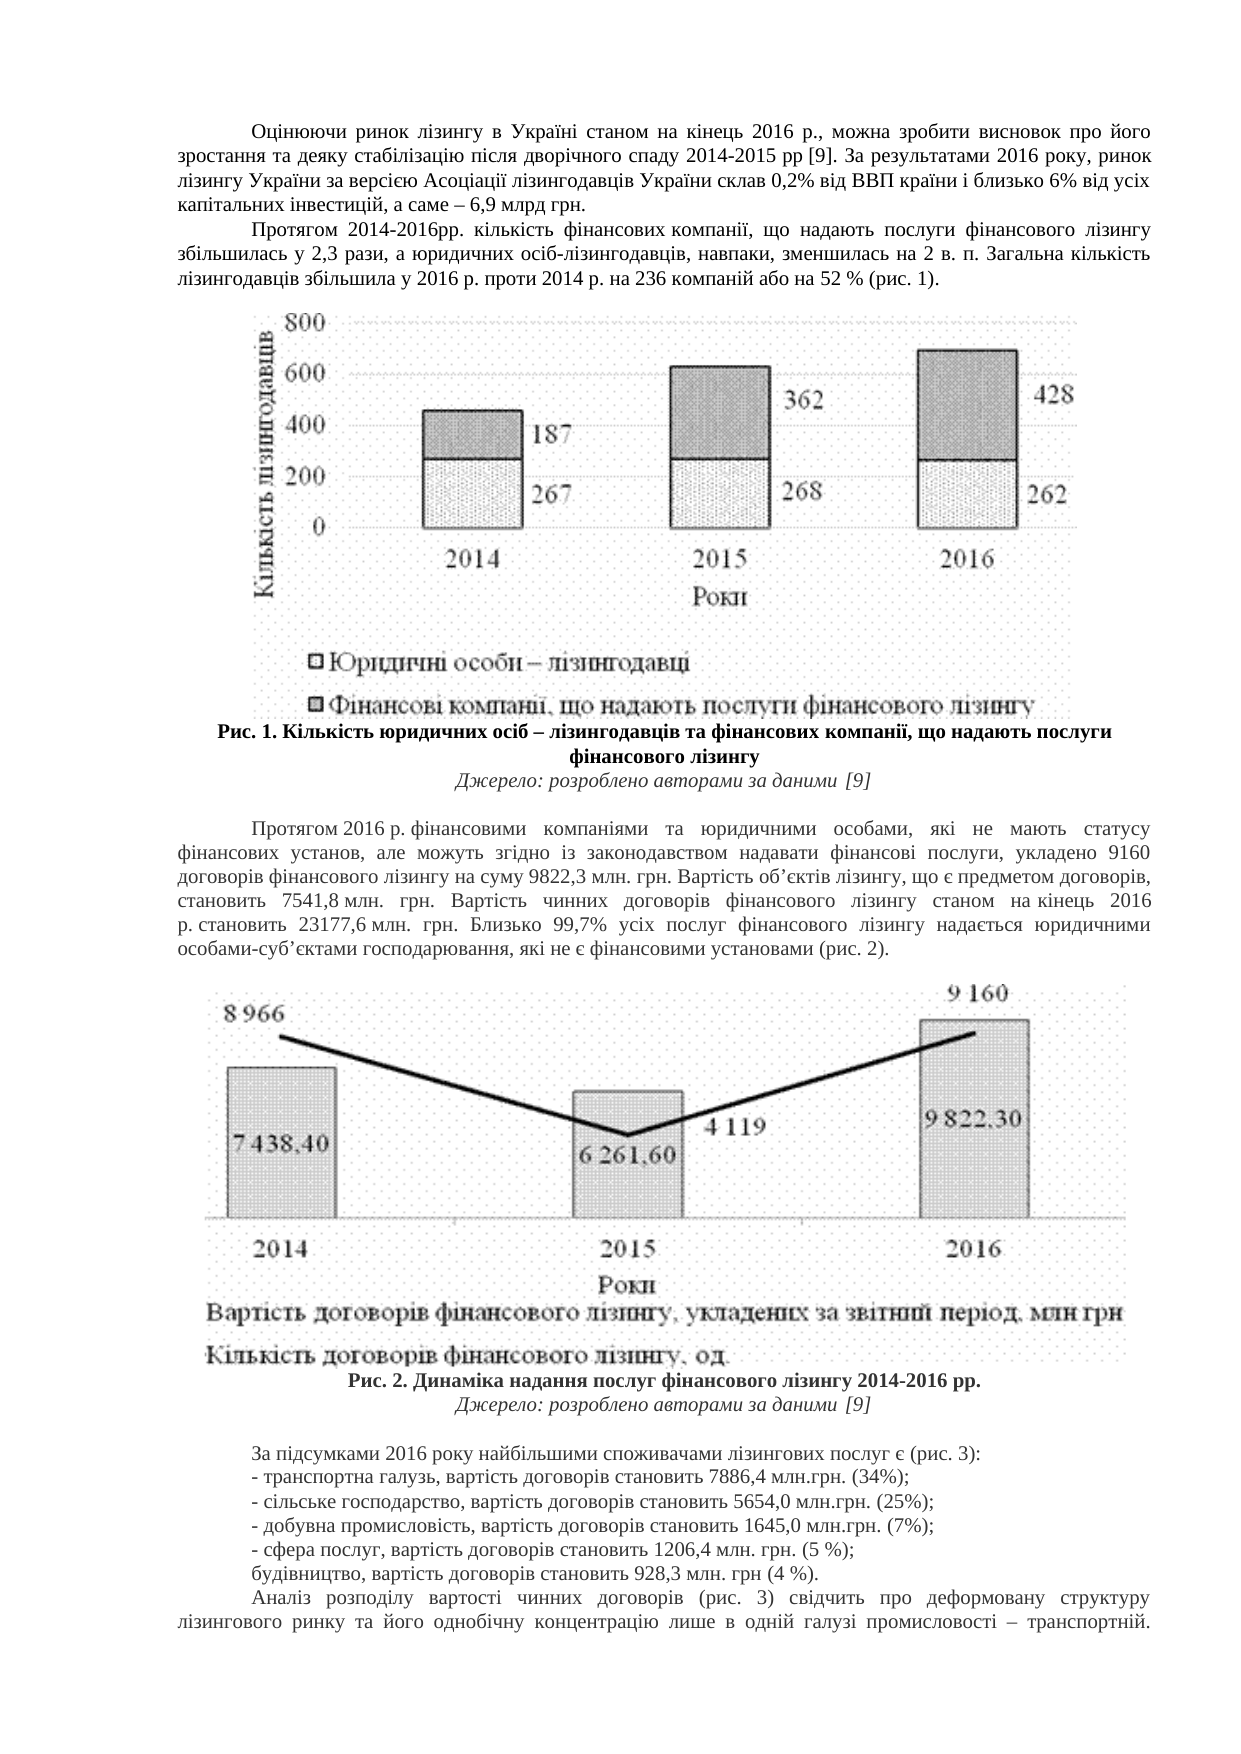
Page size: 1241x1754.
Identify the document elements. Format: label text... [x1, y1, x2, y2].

text За підсумками 2016 року найбільшими споживачами лізингових послуг є (рис. 3): [177, 1440, 1152, 1464]
text Джерело: розроблено авторами за даними [9] [177, 768, 1152, 792]
picture [203, 984, 1126, 1369]
text Оцінюючи ринок лізингу в Україні станом на кінець 2016 р., можна зробити висновок про його зростання та деяку стабілізацію після дворічного спаду 2014-2015 рр [9]. За результатами 2016 року, ринок лізингу України за версією Асоціації лізингодавців України склав 0,2% від ВВП країни і близько 6% від усіх капітальних інвестицій, а саме – 6,9 млрд грн. [177, 118, 1152, 216]
text - добувна промисловість, вартість договорів становить 1645,0 млн.грн. (7%); [177, 1513, 1152, 1537]
text - транспортна галузь, вартість договорів становить 7886,4 млн.грн. (34%); [177, 1464, 1152, 1488]
text Рис. 1. Кількість юридичних осіб – лізингодавців та фінансових компанії, що надають послуги фінансового лізингу [177, 719, 1152, 768]
picture [252, 313, 1077, 719]
text - сільське господарство, вартість договорів становить 5654,0 млн.грн. (25%); [177, 1488, 1152, 1513]
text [177, 1585, 1152, 1633]
text - сфера послуг, вартість договорів становить 1206,4 млн. грн. (5 %); [177, 1537, 1152, 1561]
text Протягом 2016 р. фінансовими компаніями та юридичними особами, які не мають статусу фінансових установ, але можуть згідно із законодавством надавати фінансові послуги, укладено 9160 договорів фінансового лізингу на суму 9822,3 млн. грн. Вартість об’єктів лізингу, що є предметом договорів, становить 7541,8 млн. грн. Вартість чинних договорів фінансового лізингу станом на кінець 2016 р. становить 23177,6 млн. грн. Близько 99,7% усіх послуг фінансового лізингу надається юридичними особами-суб’єктами господарювання, які не є фінансовими установами (рис. 2). [177, 816, 1152, 960]
text Джерело: розроблено авторами за даними [9] [177, 1392, 1152, 1416]
text будівництво, вартість договорів становить 928,3 млн. грн (4 %). [177, 1561, 1152, 1585]
text Рис. 2. Динаміка надання послуг фінансового лізингу 2014-2016 рр. [177, 1368, 1152, 1392]
text Протягом 2014-2016рр. кількість фінансових компанії, що надають послуги фінансового лізингу збільшилась у 2,3 рази, а юридичних осіб-лізингодавців, навпаки, зменшилась на 2 в. п. Загальна кількість лізингодавців збільшила у 2016 р. проти 2014 р. на 236 компаній або на 52 % (рис. 1). [177, 216, 1152, 289]
